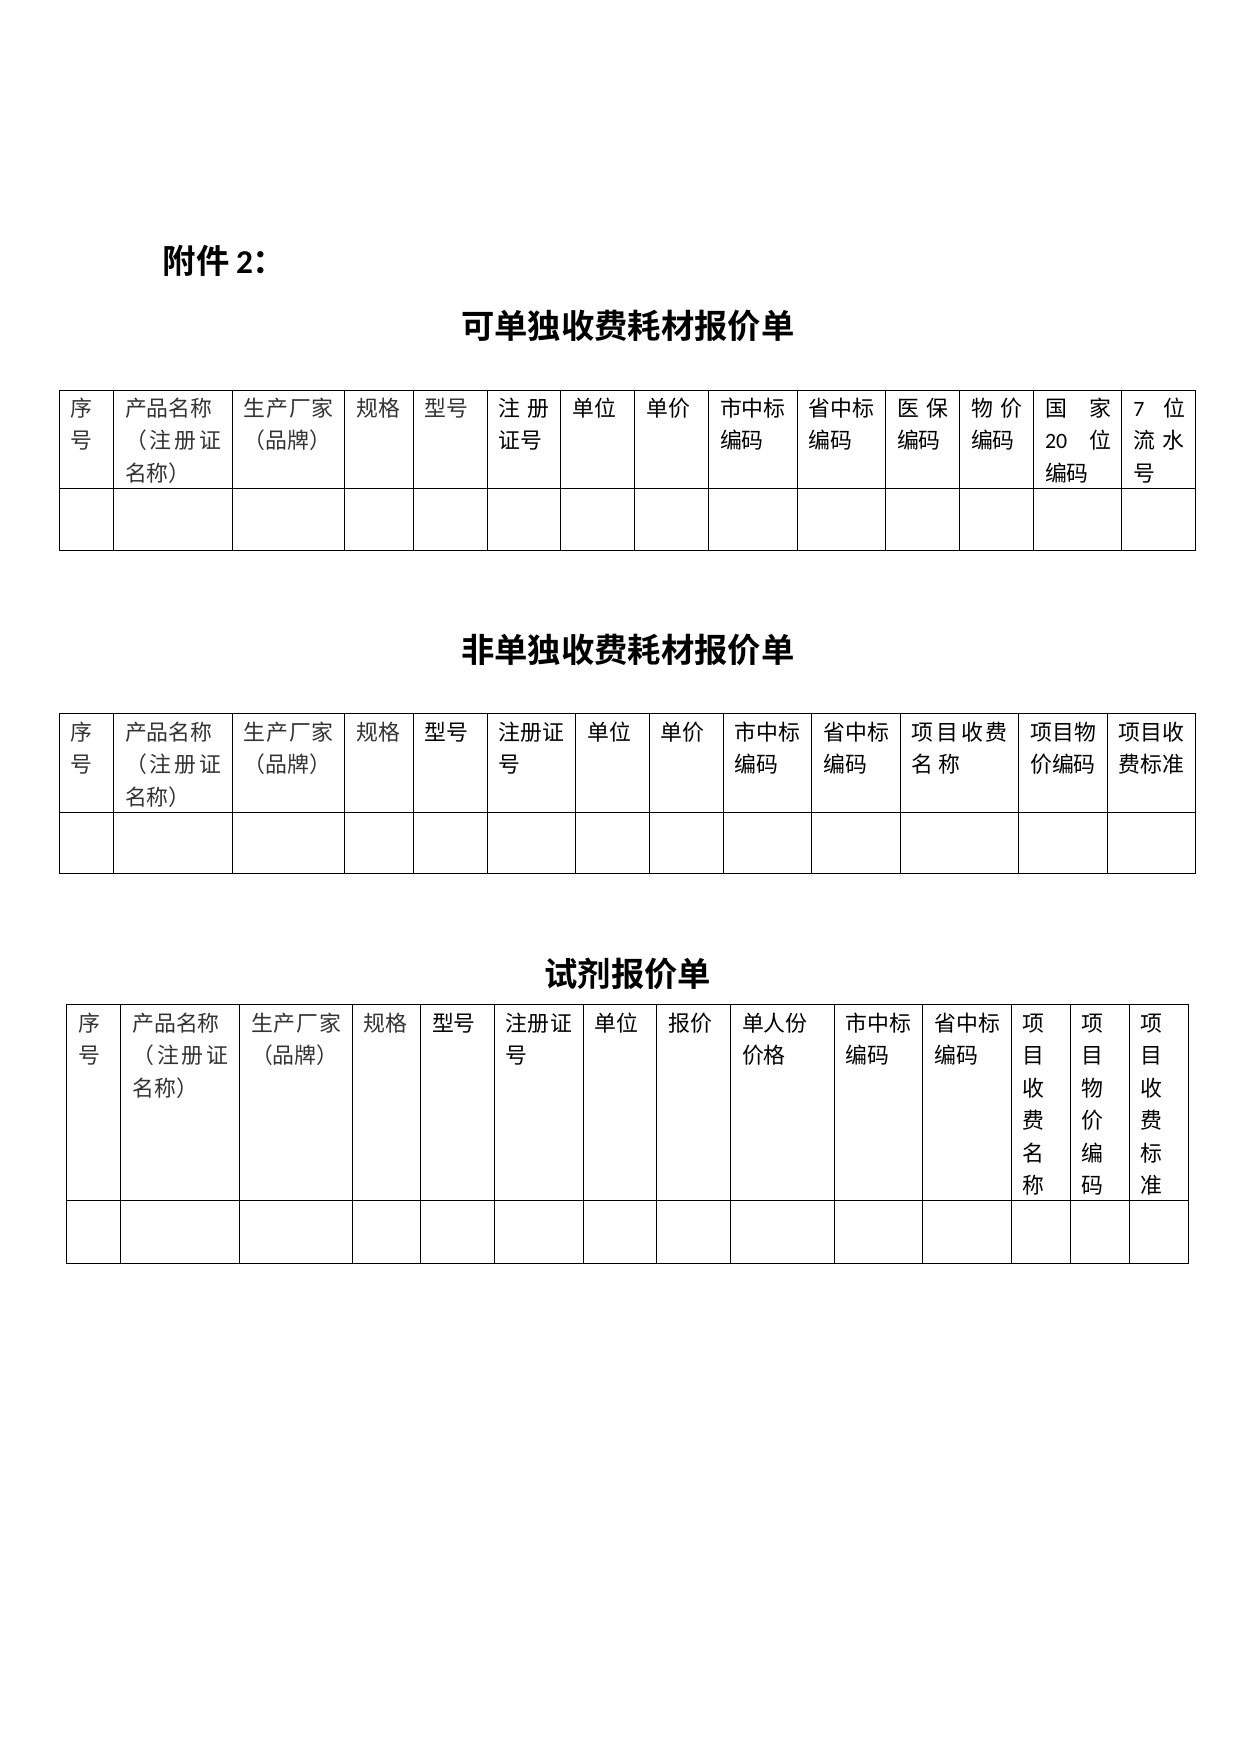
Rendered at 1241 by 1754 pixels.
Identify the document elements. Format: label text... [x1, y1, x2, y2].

table_cell [724, 813, 811, 873]
table_header 序号 [60, 391, 113, 488]
table_cell [233, 813, 344, 873]
table_cell [812, 813, 900, 873]
table_header 省中标编码 [812, 714, 900, 812]
table_header 7位流水号 [1122, 391, 1195, 488]
table_cell [657, 1201, 730, 1263]
table_cell [488, 813, 575, 873]
table_header 单位 [561, 391, 634, 488]
table_cell [353, 1201, 420, 1263]
table_cell [60, 813, 113, 873]
table_cell [1122, 489, 1195, 550]
table_cell [709, 489, 797, 550]
text 试剂报价单 [162, 939, 1093, 1004]
text 可单独收费耗材报价单 [162, 292, 1093, 357]
table_cell [233, 489, 344, 550]
table_cell [1108, 813, 1195, 873]
text 非单独收费耗材报价单 [162, 616, 1093, 681]
table_cell [1034, 489, 1121, 550]
table_cell [650, 813, 723, 873]
table_header 市中标编码 [835, 1005, 922, 1200]
table_cell [1071, 1201, 1129, 1263]
table_cell [60, 489, 113, 550]
table_header 市中标编码 [724, 714, 811, 812]
table_cell [886, 489, 959, 550]
table_cell [345, 489, 413, 550]
table_cell [67, 1201, 120, 1263]
table_header 产品名称 （注册证名称） [114, 391, 232, 488]
table_header 生产厂家（品牌） [233, 391, 344, 488]
table_header 规格 [353, 1005, 420, 1200]
table_cell [584, 1201, 656, 1263]
table_cell [561, 489, 634, 550]
table_header 项目收费标准 [1108, 714, 1195, 812]
table_cell [495, 1201, 583, 1263]
table_cell [114, 813, 232, 873]
table_cell [488, 489, 560, 550]
table_header 报价 [657, 1005, 730, 1200]
table_cell [635, 489, 708, 550]
table_header 注册证号 [488, 391, 560, 488]
table_cell [1012, 1201, 1070, 1263]
table_cell [121, 1201, 239, 1263]
table_header 单价 [650, 714, 723, 812]
table_header 产品名称 （注册证名称） [121, 1005, 239, 1200]
table_header 生产厂家（品牌） [233, 714, 344, 812]
table_cell [1130, 1201, 1188, 1263]
table_header 物价编码 [960, 391, 1033, 488]
table_cell [1019, 813, 1107, 873]
table_header 型号 [414, 714, 487, 812]
table_header 序号 [60, 714, 113, 812]
table_cell [798, 489, 885, 550]
table_header 注册证号 [488, 714, 575, 812]
table_cell [901, 813, 1018, 873]
table_header 省中标编码 [923, 1005, 1011, 1200]
table_header 项目收费名 称 [901, 714, 1018, 812]
table_header 项目物价编码 [1019, 714, 1107, 812]
table_cell [414, 813, 487, 873]
table_header 国家20位编码 [1034, 391, 1121, 488]
table_cell [240, 1201, 352, 1263]
table_header 型号 [414, 391, 487, 488]
table_cell [114, 489, 232, 550]
table_header 注册证号 [495, 1005, 583, 1200]
table_cell [923, 1201, 1011, 1263]
table_cell [421, 1201, 494, 1263]
table_header 产品名称 （注册证名称） [114, 714, 232, 812]
table_header 医保编码 [886, 391, 959, 488]
table_header 市中标编码 [709, 391, 797, 488]
table_header 项目收费名 称 [1012, 1005, 1070, 1200]
table_header 规格 [345, 714, 413, 812]
table_header 单位 [576, 714, 649, 812]
table_cell [835, 1201, 922, 1263]
table_header 生产厂家（品牌） [240, 1005, 352, 1200]
table_header 项目物价编码 [1071, 1005, 1129, 1200]
table_header 序号 [67, 1005, 120, 1200]
table_cell [345, 813, 413, 873]
table_header 省中标编码 [798, 391, 885, 488]
table_header 规格 [345, 391, 413, 488]
table_header 单人份价格 [731, 1005, 834, 1200]
table_cell [576, 813, 649, 873]
table_cell [960, 489, 1033, 550]
table_header 单价 [635, 391, 708, 488]
table_cell [731, 1201, 834, 1263]
table_header 项目收费标准 [1130, 1005, 1188, 1200]
text 附件2： [162, 227, 1093, 292]
table_header 型号 [421, 1005, 494, 1200]
table_header 单位 [584, 1005, 656, 1200]
table_cell [414, 489, 487, 550]
